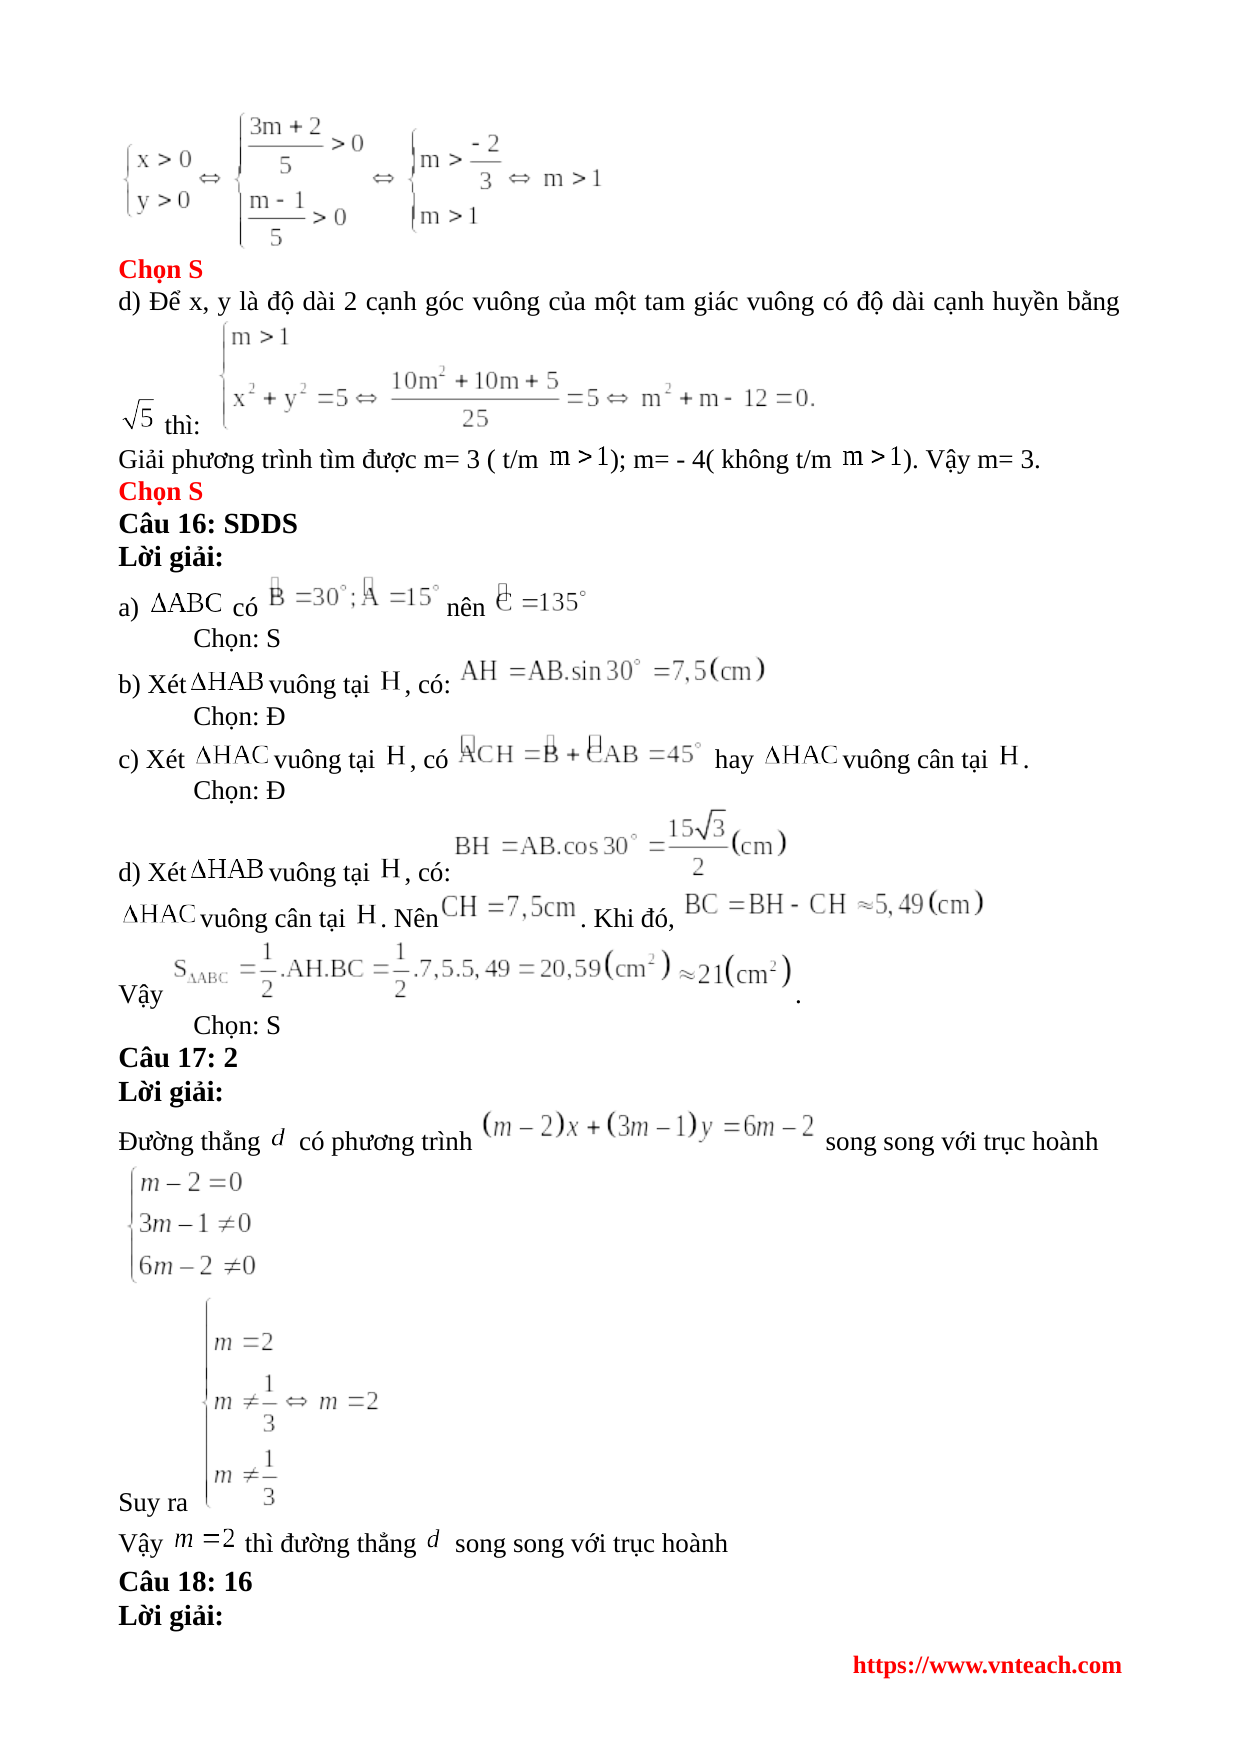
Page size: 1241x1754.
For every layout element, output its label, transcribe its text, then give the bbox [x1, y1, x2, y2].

text Chọn: S [118, 1009, 1122, 1040]
text Câu 18: 16 [118, 1564, 1122, 1598]
text c) Xét vuông tại , có hay vuông cân tại . [118, 731, 1122, 774]
text Vậy thì đường thẳng song song với trục hoành [118, 1523, 1122, 1558]
text Câu 16: SDDS [118, 506, 1122, 539]
text vuông cân tại . Nên. Khi đó, [118, 887, 1122, 933]
text Đường thẳng có phương trình song song với trục hoành [118, 1107, 1122, 1288]
text Chọn: Đ [118, 774, 1122, 805]
text Chọn: Đ [118, 699, 1122, 731]
text Suy ra [118, 1293, 1122, 1517]
text Giải phương trình tìm được m= 3 ( t/m ); m= - 4( không t/m ). Vậy m= 3. [118, 440, 1122, 475]
text Lời giải: [118, 1074, 1122, 1107]
text d) Xétvuông tại , có: [118, 805, 1122, 887]
text Câu 17: 2 [118, 1040, 1122, 1074]
text b) Xétvuông tại , có: [118, 653, 1122, 699]
text d) Để x, y là độ dài 2 cạnh góc vuông của một tam giác vuông có độ dài cạnh huyền bằng thì: [118, 285, 1122, 440]
text a) có nên [118, 573, 1122, 622]
text Chọn S [118, 254, 1122, 285]
text Chọn S [118, 475, 1122, 506]
text Chọn: S [118, 622, 1122, 653]
text Lời giải: [118, 1598, 1122, 1631]
text Vậy . [118, 933, 1122, 1009]
text Lời giải: [118, 539, 1122, 573]
